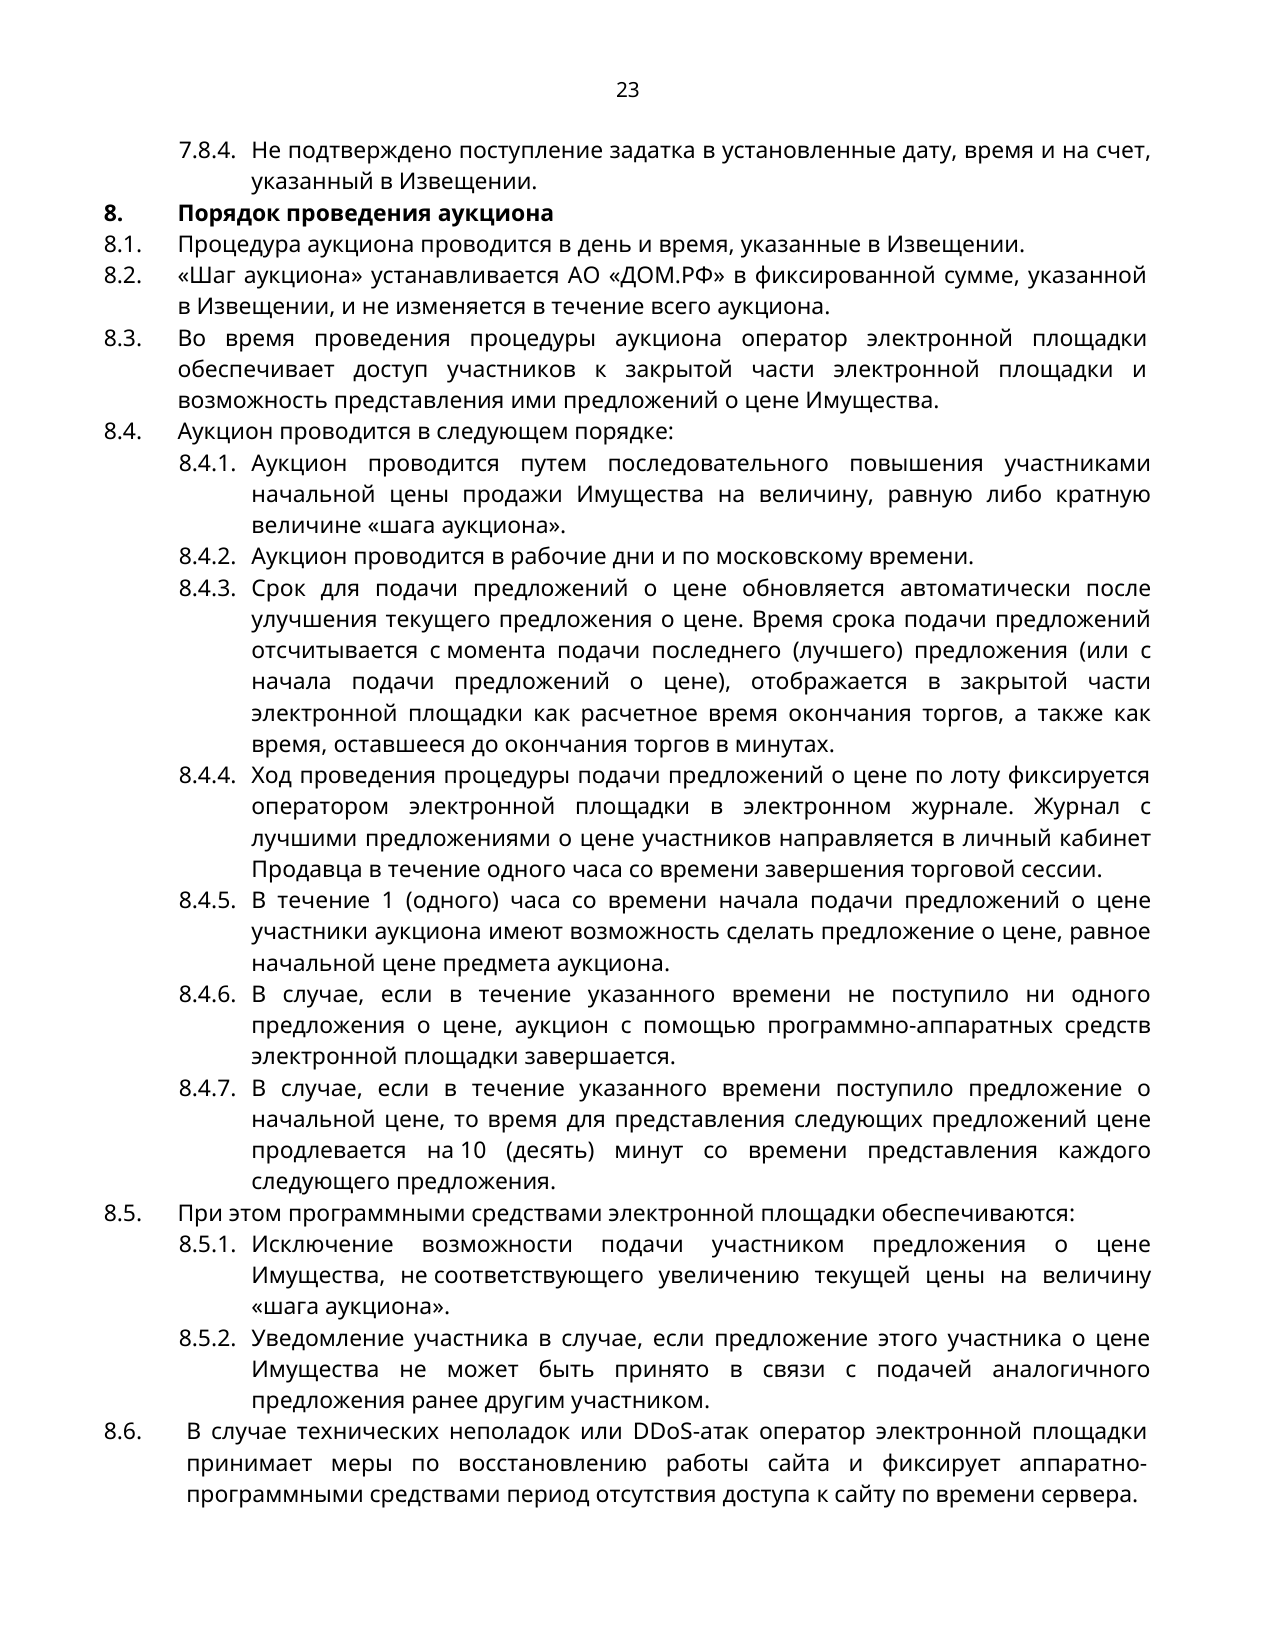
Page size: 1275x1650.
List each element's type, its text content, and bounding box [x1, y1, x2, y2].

list Исключение возможности подачи участником предложения о цене Имущества, не соответствующего увеличению текущей цены на величину «шага аукциона». [178, 1228, 1152, 1321]
list Аукцион проводится в следующем порядке: [103, 415, 1148, 446]
list В случае технических неполадок или DDoS-атак оператор электронной площадки принимает меры по восстановлению работы сайта и фиксирует аппаратно-программными средствами период отсутствия доступа к сайту по времени сервера. [103, 1415, 1148, 1509]
list Процедура аукциона проводится в день и время, указанные в Извещении. [103, 228, 1148, 259]
list В течение 1 (одного) часа со времени начала подачи предложений о цене участники аукциона имеют возможность сделать предложение о цене, равное начальной цене предмета аукциона. [178, 884, 1152, 978]
list При этом программными средствами электронной площадки обеспечиваются: [103, 1196, 1148, 1228]
list Не подтверждено поступление задатка в установленные дату, время и на счет, указанный в Извещении. [178, 134, 1152, 196]
list Аукцион проводится в рабочие дни и по московскому времени. [178, 540, 1152, 571]
list Во время проведения процедуры аукциона оператор электронной площадки обеспечивает доступ участников к закрытой части электронной площадки и возможность представления ими предложений о цене Имущества. [103, 321, 1148, 415]
list Ход проведения процедуры подачи предложений о цене по лоту фиксируется оператором электронной площадки в электронном журнале. Журнал с лучшими предложениями о цене участников направляется в личный кабинет Продавца в течение одного часа со времени завершения торговой сессии. [178, 759, 1152, 884]
list «Шаг аукциона» устанавливается АО «ДОМ.РФ» в фиксированной сумме, указанной в Извещении, и не изменяется в течение всего аукциона. [103, 259, 1148, 321]
list В случае, если в течение указанного времени поступило предложение о начальной цене, то время для представления следующих предложений цене продлевается на 10 (десять) минут со времени представления каждого следующего предложения. [178, 1071, 1152, 1196]
list Аукцион проводится путем последовательного повышения участниками начальной цены продажи Имущества на величину, равную либо кратную величине «шага аукциона». [178, 446, 1152, 540]
list В случае, если в течение указанного времени не поступило ни одного предложения о цене, аукцион с помощью программно-аппаратных средств электронной площадки завершается. [178, 978, 1152, 1071]
list Порядок проведения аукциона [103, 196, 1152, 228]
list Уведомление участника в случае, если предложение этого участника о цене Имущества не может быть принято в связи с подачей аналогичного предложения ранее другим участником. [178, 1321, 1152, 1415]
list Срок для подачи предложений о цене обновляется автоматически после улучшения текущего предложения о цене. Время срока подачи предложений отсчитывается с момента подачи последнего (лучшего) предложения (или с начала подачи предложений о цене), отображается в закрытой части электронной площадки как расчетное время окончания торгов, а также как время, оставшееся до окончания торгов в минутах. [178, 571, 1152, 759]
